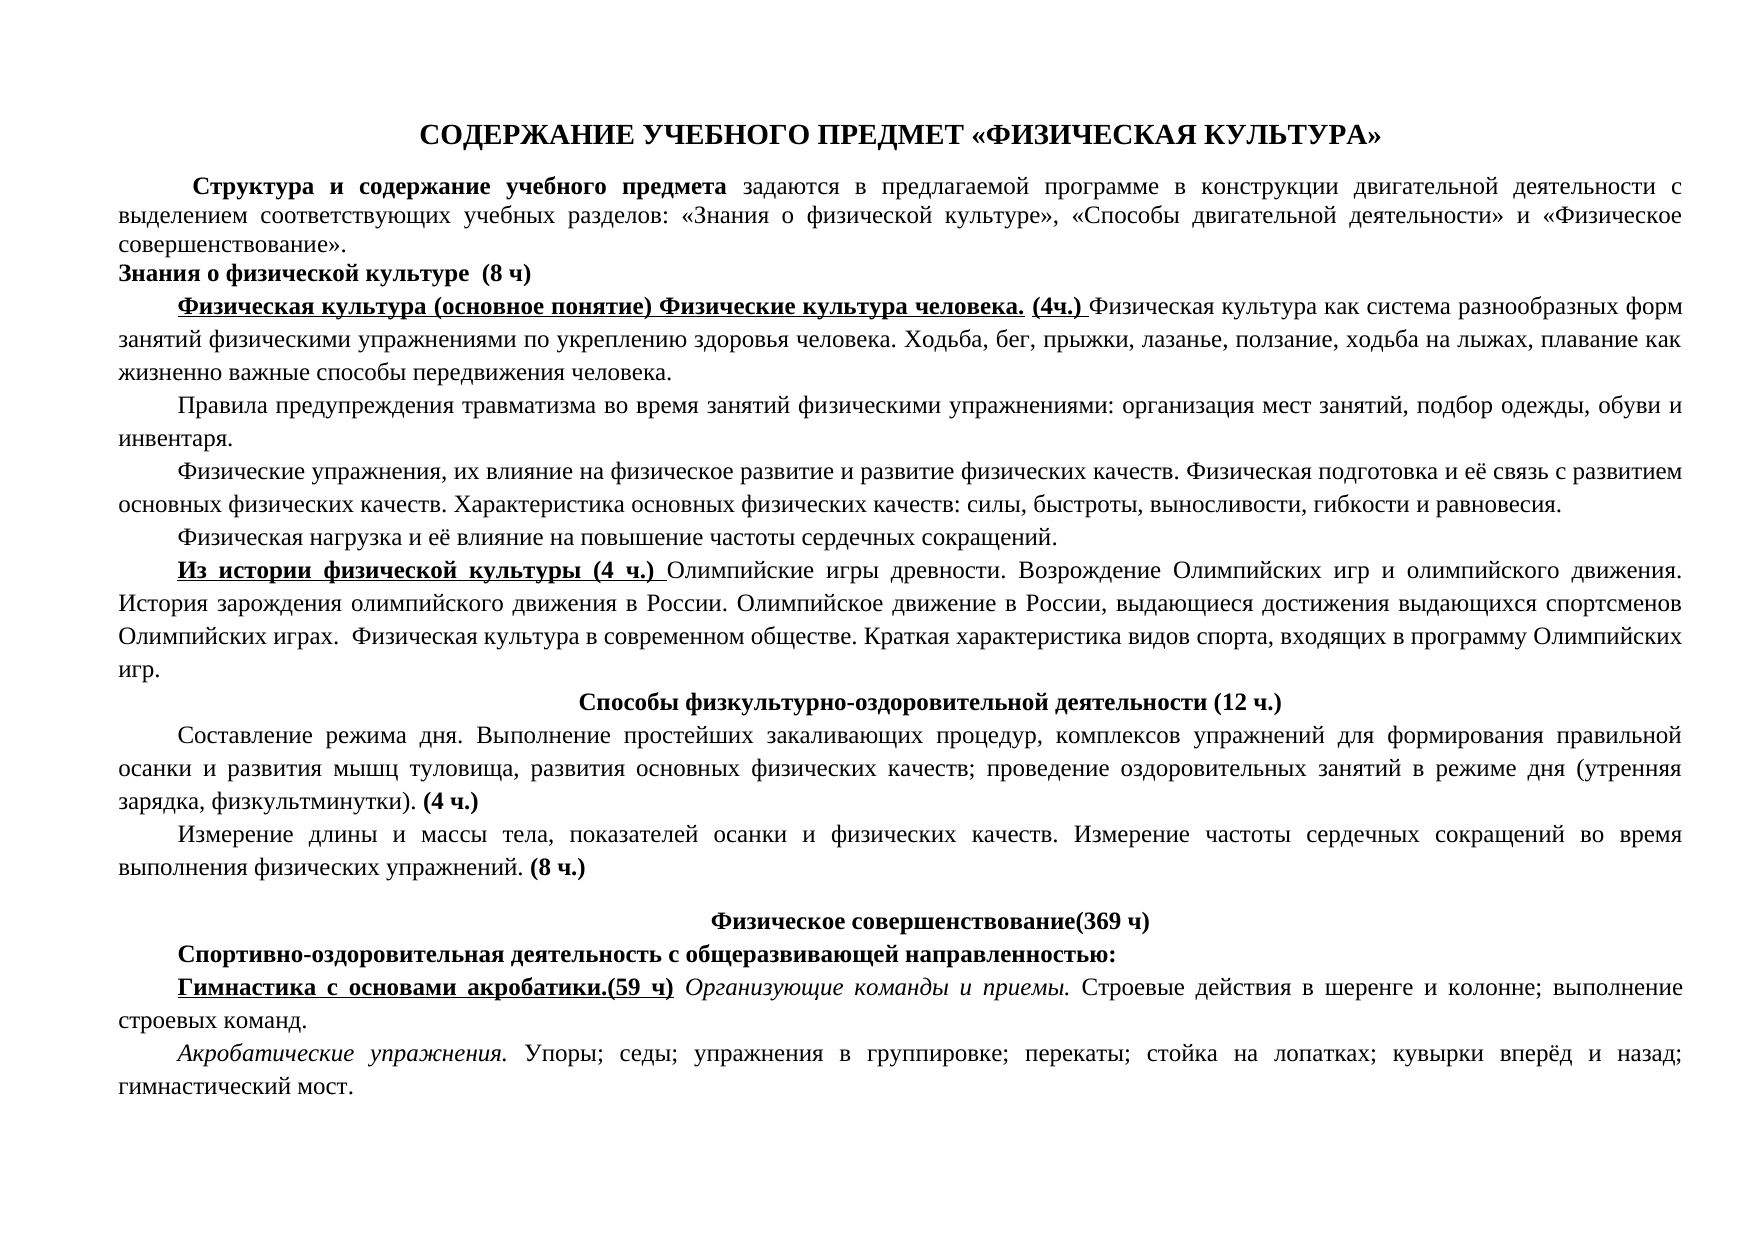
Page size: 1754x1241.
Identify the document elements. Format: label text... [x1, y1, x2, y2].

text Физическая нагрузка и её влияние на повышение частоты сердечных сокращений. [118, 522, 1683, 551]
text Физическая культура (основное понятие) Физические культура человека. (4ч.) Физическая культура как система разнообразных форм занятий физическими упражнениями по укреплению здоровья человека. Ходьба, бег, прыжки, лазанье, ползание, ходьба на лыжах, плавание как жизненно важные способы передвижения человека. [118, 291, 1683, 386]
text Физическое совершенствование(369 ч) [118, 906, 1683, 935]
text Гимнастика с основами акробатики.(59 ч) Организующие команды и приемы. Строевые действия в шеренге и колонне; выполнение строевых команд. [118, 972, 1683, 1034]
text Акробатические упражнения. Упоры; седы; упражнения в группировке; перекаты; стойка на лопатках; кувырки вперёд и назад; гимнастический мост. [118, 1038, 1683, 1100]
text Способы физкультурно-оздоровительной деятельности (12 ч.) [118, 687, 1683, 716]
text Физические упражнения, их влияние на физическое развитие и развитие физических качеств. Физическая подготовка и её связь с развитием основных физических качеств. Характеристика основных физических качеств: силы, быстроты, выносливости, гибкости и равновесия. [118, 456, 1683, 518]
text Из истории физической культуры (4 ч.) Олимпийские игры древности. Возрождение Олимпийских игр и олимпийского движения. История зарождения олимпийского движения в России. Олимпийское движение в России, выдающиеся достижения выдающихся спортсменов Олимпийских играх. Физическая культура в современном обществе. Краткая характеристика видов спорта, входящих в программу Олимпийских игр. [118, 555, 1683, 683]
text Измерение длины и массы тела, показателей осанки и физических качеств. Измерение частоты сердечных сокращений во время выполнения физических упражнений. (8 ч.) [118, 819, 1683, 881]
text Составление режима дня. Выполнение простейших закаливающих процедур, комплексов упражнений для формирования правильной осанки и развития мышц туловища, развития основных физических качеств; проведение оздоровительных занятий в режиме дня (утренняя зарядка, физкультминутки). (4 ч.) [118, 720, 1683, 815]
text Структура и содержание учебного предмета задаются в предлагаемой программе в конструкции двигательной деятельности с выделением соответствующих учебных разделов: «Знания о физической культуре», «Способы двигательной деятельности» и «Физическое совершенствование». [118, 171, 1683, 258]
text Знания о физической культуре (8 ч) [118, 258, 1683, 286]
text Спортивно-оздоровительная деятельность с общеразвивающей направленностью: [118, 939, 1683, 968]
text СОДЕРЖАНИЕ УЧЕБНОГО ПРЕДМЕТ «ФИЗИЧЕСКАЯ КУЛЬТУРА» [118, 103, 1683, 151]
text Правила предупреждения травматизма во время занятий физическими упражнениями: организация мест занятий, подбор одежды, обуви и инвентаря. [118, 390, 1683, 452]
